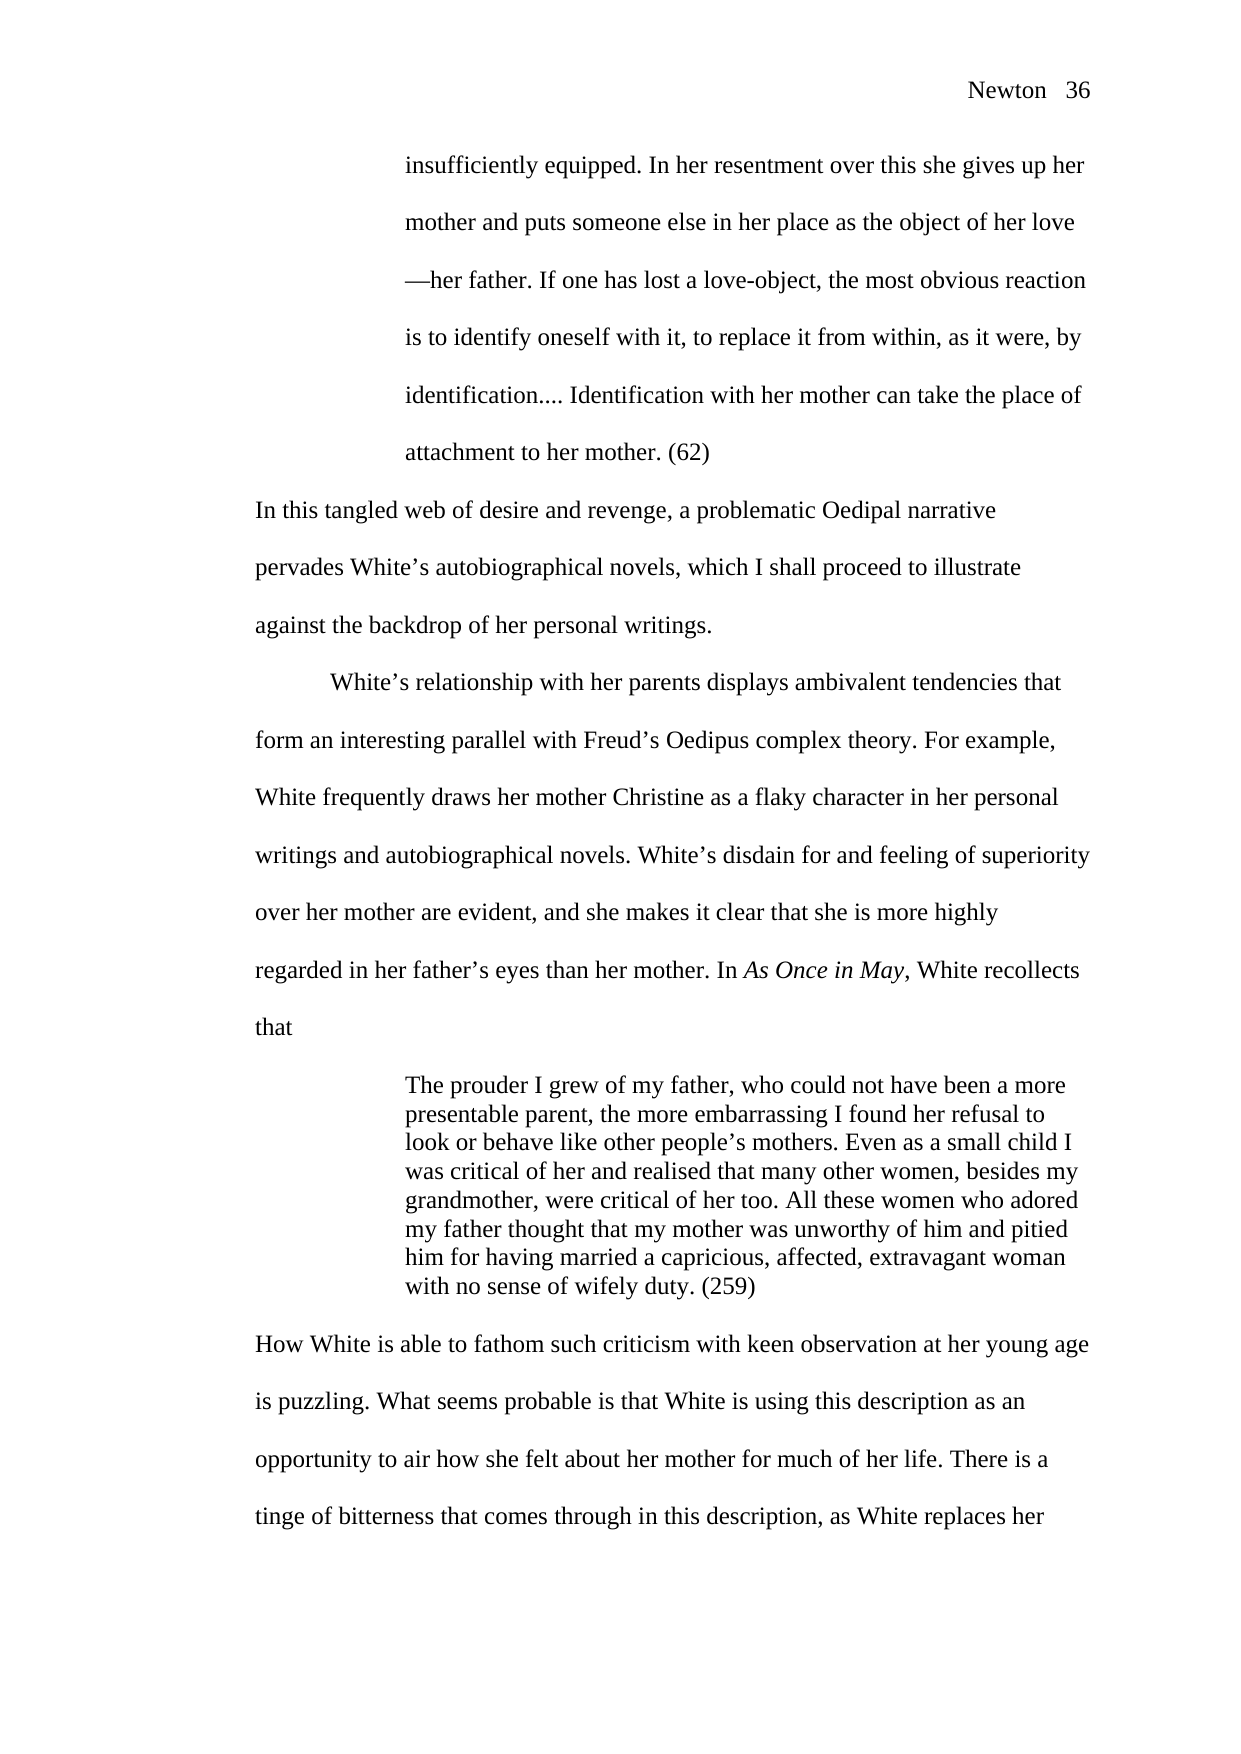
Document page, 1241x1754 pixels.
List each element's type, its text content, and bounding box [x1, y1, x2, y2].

text White’s relationship with her parents displays ambivalent tendencies that form an interesting parallel with Freud’s Oedipus complex theory. For example, White frequently draws her mother Christine as a flaky character in her personal writings and autobiographical novels. White’s disdain for and feeling of superiority over her mother are evident, and she makes it clear that she is more highly regarded in her father’s eyes than her mother. In As Once in May, White recollects that [255, 667, 1090, 1041]
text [405, 150, 1090, 466]
text The prouder I grew of my father, who could not have been a more presentable parent, the more embarrassing I found her refusal to look or behave like other people’s mothers. Even as a small child I was critical of her and realised that many other women, besides my grandmother, were critical of her too. All these women who adored my father thought that my mother was unworthy of him and pitied him for having married a capricious, affected, extravagant woman with no sense of wifely duty. (259) [405, 1070, 1090, 1329]
text In this tangled web of desire and revenge, a problematic Oedipal narrative pervades White’s autobiographical novels, which I shall proceed to illustrate against the backdrop of her personal writings. [255, 495, 1090, 639]
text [255, 1329, 1090, 1530]
